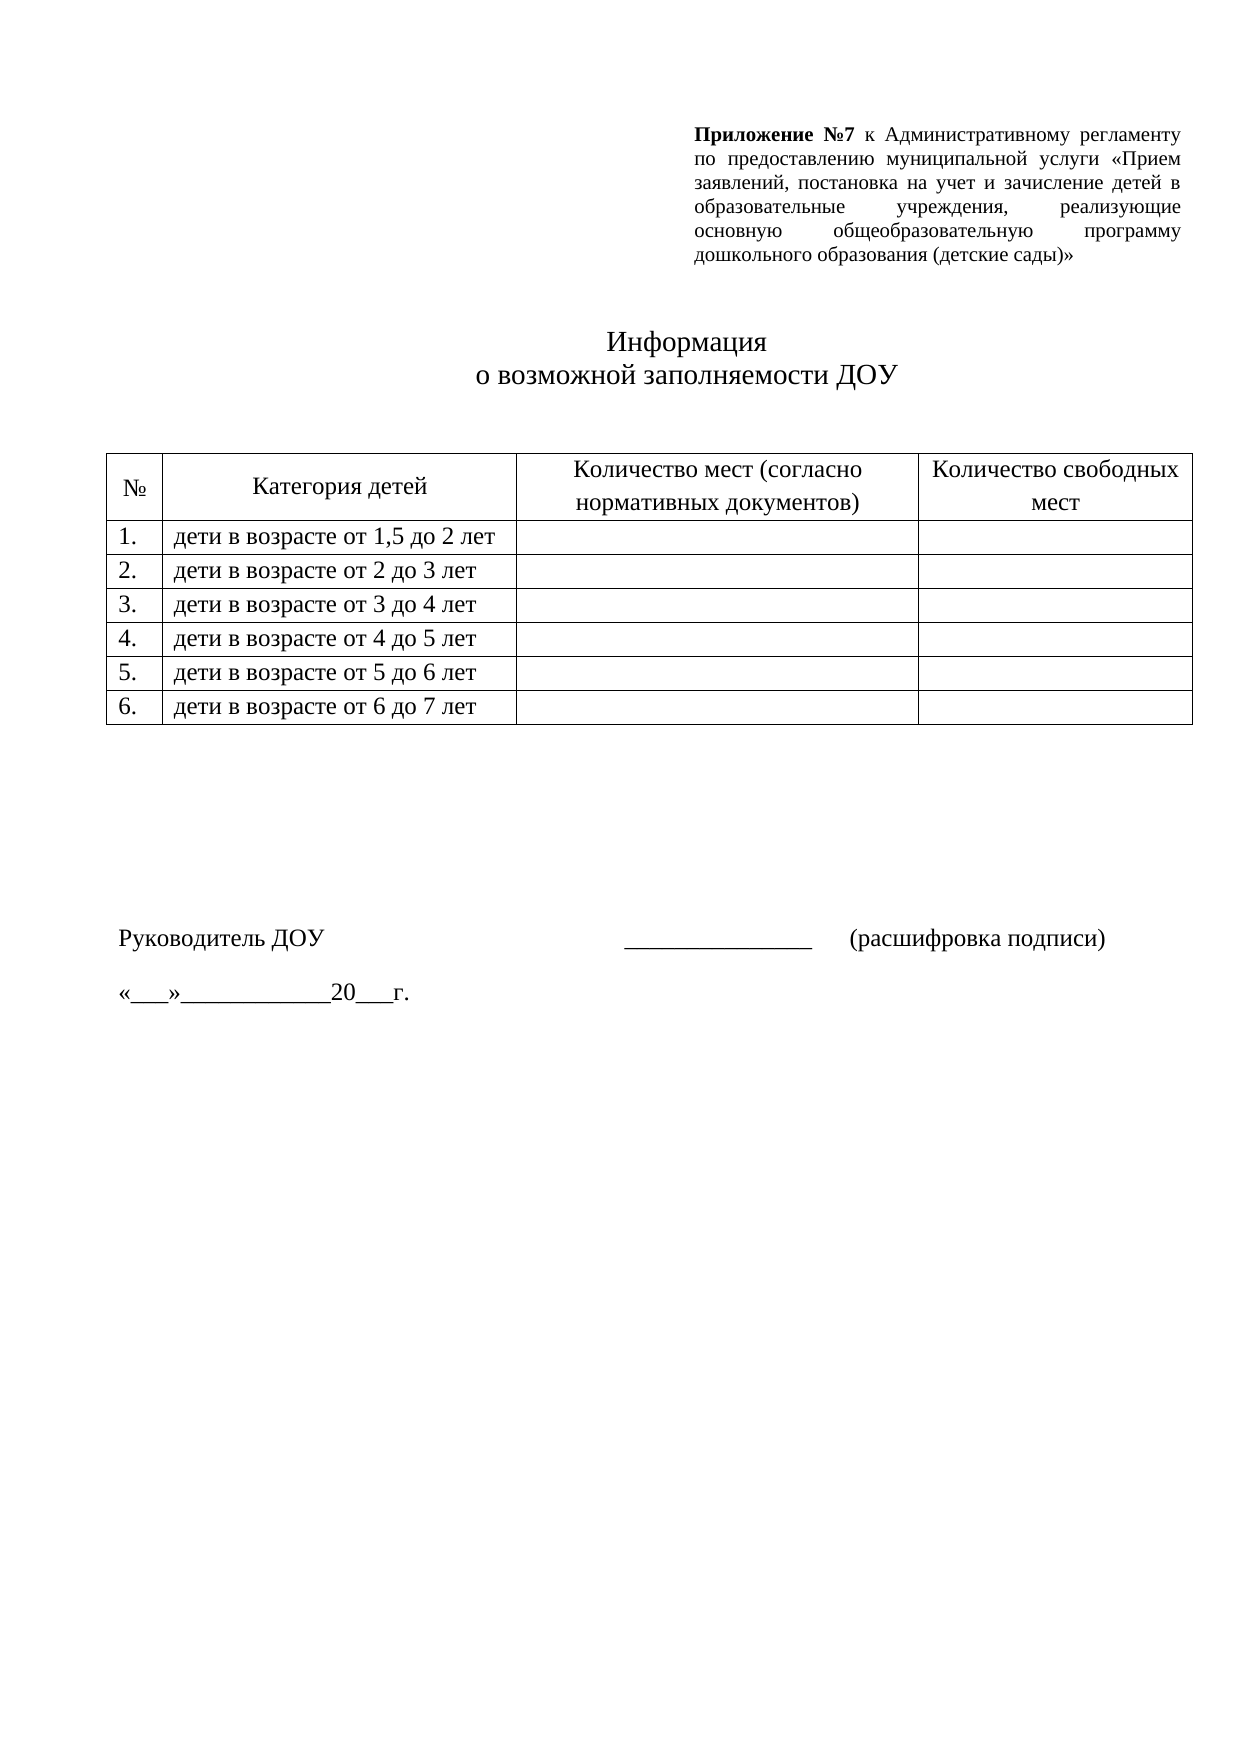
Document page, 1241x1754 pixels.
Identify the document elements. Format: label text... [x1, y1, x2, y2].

table_cell [919, 691, 1192, 724]
table_header Категория детей [163, 454, 516, 520]
table_header Количество мест (согласно нормативных документов) [517, 454, 918, 520]
table_cell [107, 589, 162, 622]
table_cell [517, 691, 918, 724]
table_cell [107, 555, 162, 588]
table_cell дети в возрасте от 6 до 7 лет [163, 691, 516, 724]
table_cell [919, 521, 1192, 554]
table_cell дети в возрасте от 4 до 5 лет [163, 623, 516, 656]
table_cell дети в возрасте от 1,5 до 2 лет [163, 521, 516, 554]
list Информация [118, 324, 1181, 357]
list «___»____________20___г. [118, 977, 1181, 1006]
table_cell [919, 589, 1192, 622]
table_cell [517, 657, 918, 690]
table_header № [107, 454, 162, 520]
table_cell [107, 657, 162, 690]
table_cell [107, 521, 162, 554]
list о возможной заполняемости ДОУ [118, 357, 1181, 391]
table_cell [107, 623, 162, 656]
table_cell дети в возрасте от 2 до 3 лет [163, 555, 516, 588]
table_cell [919, 657, 1192, 690]
table_cell [919, 555, 1192, 588]
table_header Количество свободных мест [919, 454, 1192, 520]
table_cell [517, 623, 918, 656]
table_cell дети в возрасте от 5 до 6 лет [163, 657, 516, 690]
table_cell [517, 555, 918, 588]
table_cell [517, 521, 918, 554]
table_cell [107, 691, 162, 724]
table_cell дети в возрасте от 3 до 4 лет [163, 589, 516, 622]
list Приложение №7 к Административному регламенту по предоставлению муниципальной услуги «Прием заявлений, постановка на учет и зачисление детей в образовательные учреждения, реализующие основную общеобразовательную программу дошкольного образования (детские сады)» [694, 122, 1181, 266]
table_cell [919, 623, 1192, 656]
table_cell [517, 589, 918, 622]
text Руководитель ДОУ _______________ (расшифровка подписи) [118, 923, 1181, 952]
